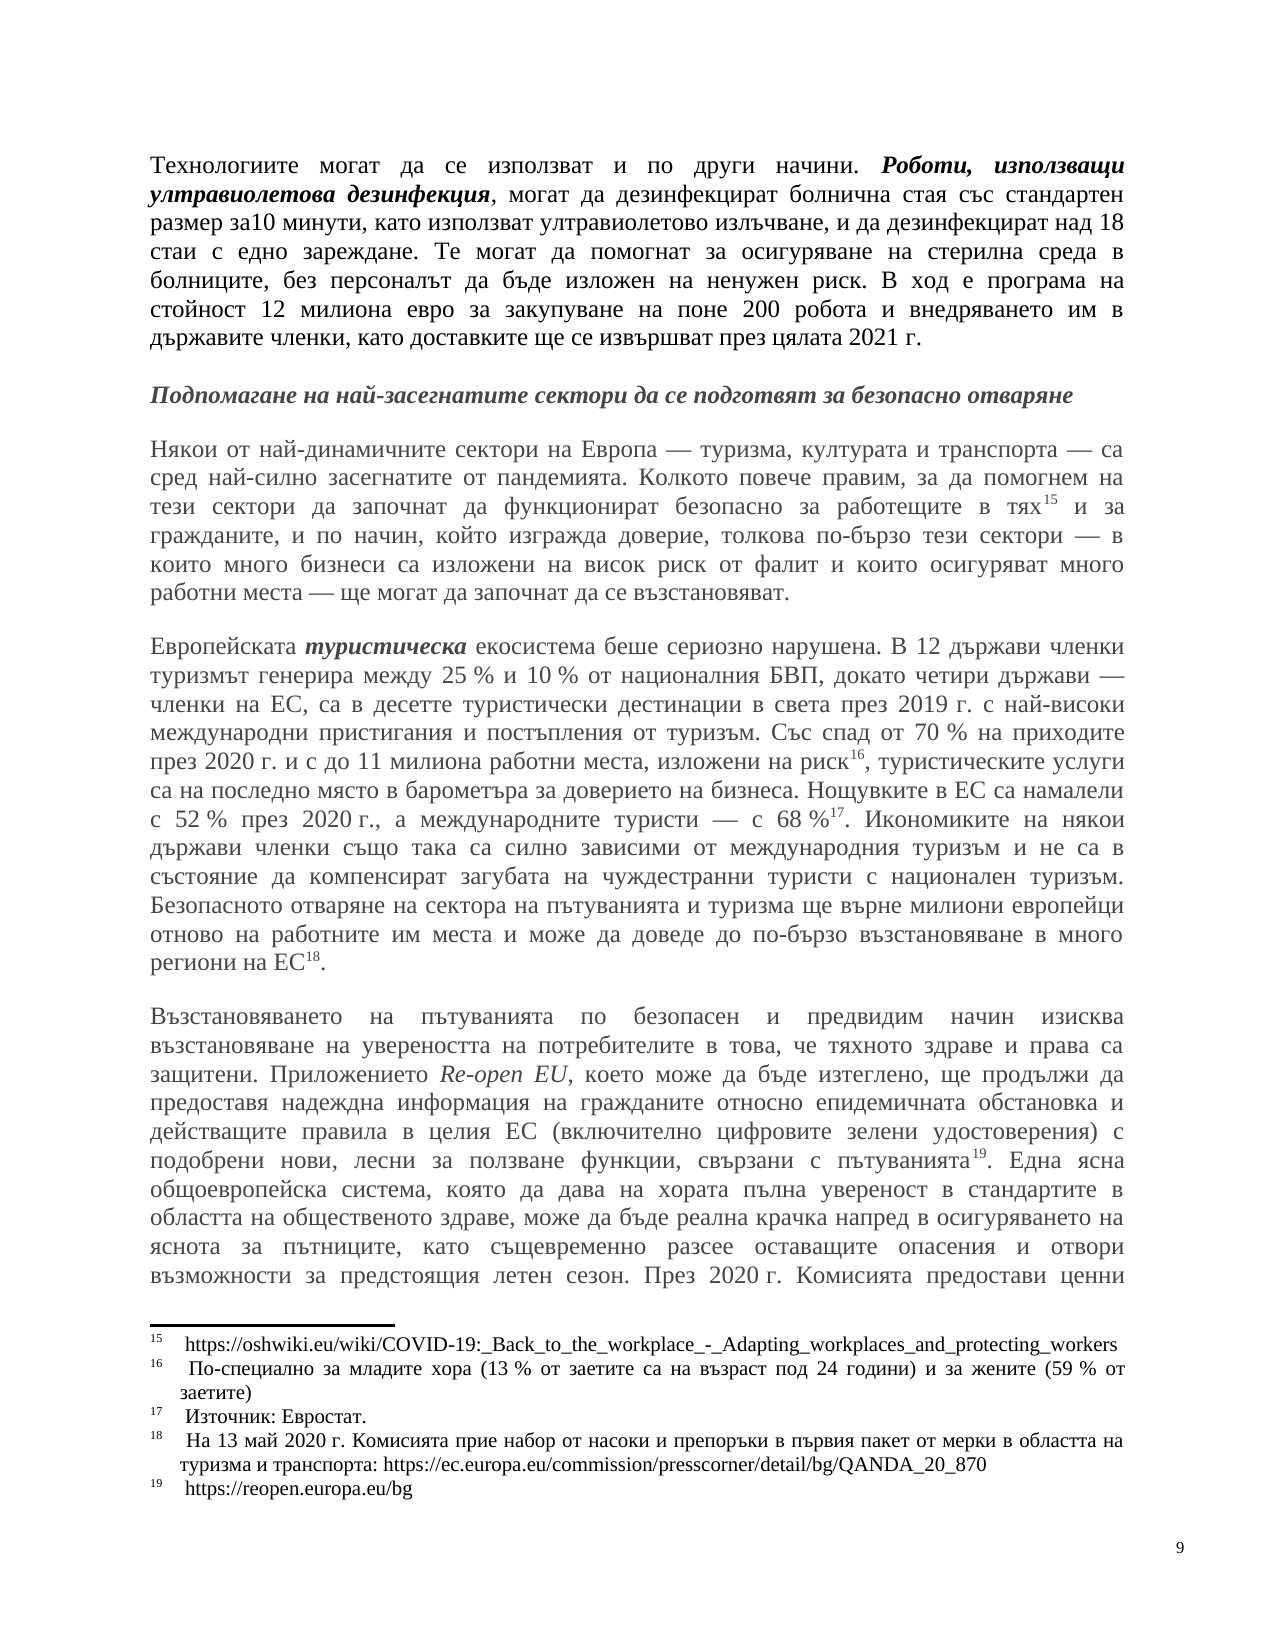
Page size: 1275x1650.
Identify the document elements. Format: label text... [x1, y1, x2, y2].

text Технологиите могат да се използват и по други начини. Роботи, използващи ултравиолетова дезинфекция, могат да дезинфекцират болнична стая със стандартен размер за10 минути, като използват ултравиолетово излъчване, и да дезинфекцират над 18 стаи с едно зареждане. Те могат да помогнат за осигуряване на стерилна среда в болниците, без персоналът да бъде изложен на ненужен риск. В ход е програма на стойност 12 милиона евро за закупуване на поне 200 робота и внедряването им в държавите членки, като доставките ще се извършват през цялата 2021 г. [150, 150, 1125, 351]
text Европейската туристическа екосистема беше сериозно нарушена. В 12 държави членки туризмът генерира между 25 % и 10 % от националния БВП, докато четири държави — членки на ЕС, са в десетте туристически дестинации в света през 2019 г. с най-високи международни пристигания и постъпления от туризъм. Със спад от 70 % на приходите през 2020 г. и с до 11 милиона работни места, изложени на риск, туристическите услуги са на последно място в барометъра за доверието на бизнеса. Нощувките в ЕС са намалели с 52 % през 2020 г., а международните туристи — с 68 %. Икономиките на някои държави членки също така са силно зависими от международния туризъм и не са в състояние да компенсират загубата на чуждестранни туристи с национален туризъм. Безопасното отваряне на сектора на пътуванията и туризма ще върне милиони европейци отново на работните им места и може да доведе до по-бързо възстановяване в много региони на ЕС. [150, 631, 1125, 976]
text Някои от най-динамичните сектори на Европа — туризма, културата и транспорта — са сред най-силно засегнатите от пандемията. Колкото повече правим, за да помогнем на тези сектори да започнат да функционират безопасно за работещите в тях и за гражданите, и по начин, който изгражда доверие, толкова по-бързо тези сектори — в които много бизнеси са изложени на висок риск от фалит и които осигуряват много работни места — ще могат да започнат да се възстановяват. [150, 434, 1125, 606]
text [150, 1001, 1125, 1289]
text Подпомагане на най-засегнатите сектори да се подготвят за безопасно отваряне [150, 380, 1125, 409]
